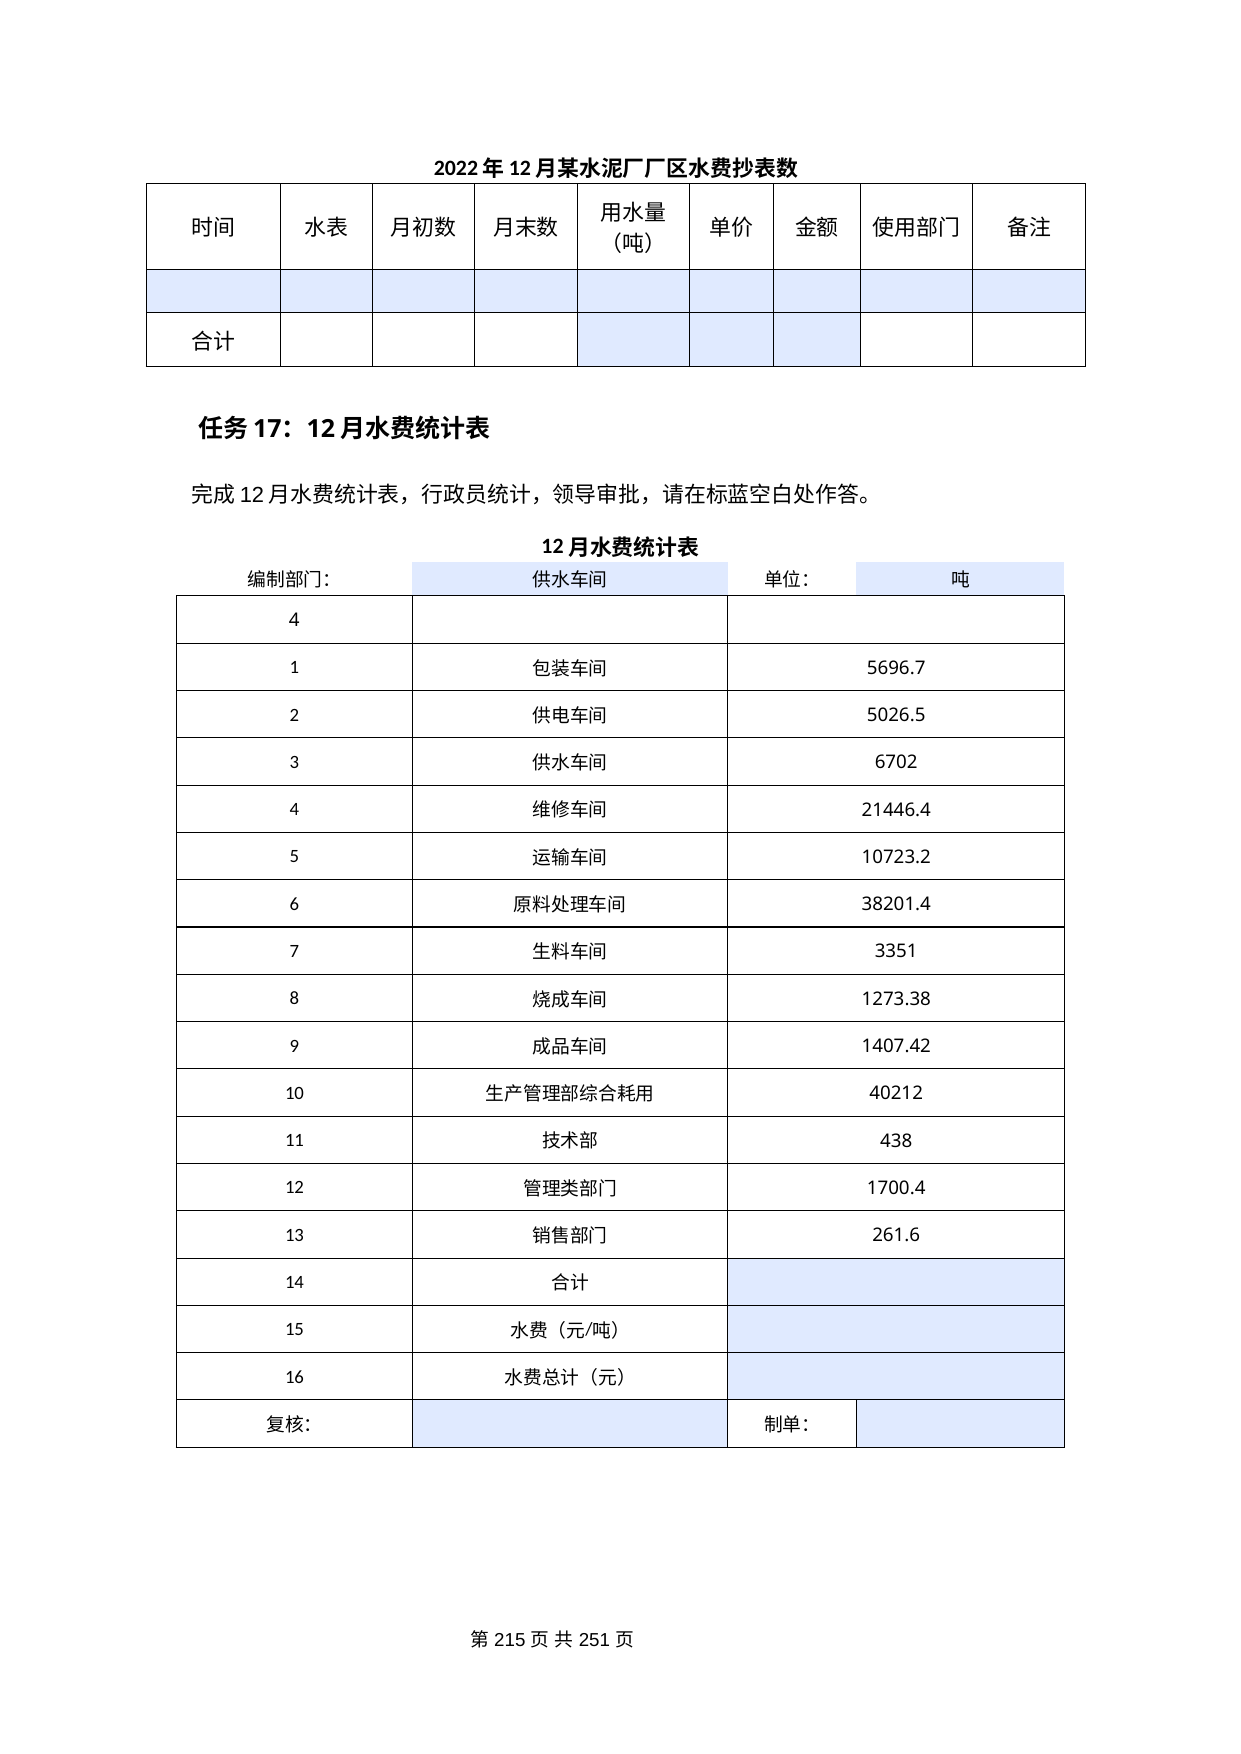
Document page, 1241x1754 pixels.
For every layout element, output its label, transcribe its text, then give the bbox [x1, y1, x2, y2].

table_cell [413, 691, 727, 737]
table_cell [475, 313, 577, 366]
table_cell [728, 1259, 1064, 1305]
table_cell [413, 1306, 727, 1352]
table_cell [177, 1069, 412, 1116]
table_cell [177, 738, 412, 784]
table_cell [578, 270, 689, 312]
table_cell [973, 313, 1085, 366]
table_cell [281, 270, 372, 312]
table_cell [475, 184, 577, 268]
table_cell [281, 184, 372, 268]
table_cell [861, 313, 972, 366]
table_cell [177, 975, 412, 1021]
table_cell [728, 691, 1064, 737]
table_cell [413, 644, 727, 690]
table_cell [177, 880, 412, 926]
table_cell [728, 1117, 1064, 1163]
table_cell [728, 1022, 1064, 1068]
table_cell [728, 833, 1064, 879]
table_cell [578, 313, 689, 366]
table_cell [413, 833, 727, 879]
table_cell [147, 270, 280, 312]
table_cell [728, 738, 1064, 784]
text 完成12月水费统计表，行政员统计，领导审批，请在标蓝空白处作答。 [148, 478, 1093, 512]
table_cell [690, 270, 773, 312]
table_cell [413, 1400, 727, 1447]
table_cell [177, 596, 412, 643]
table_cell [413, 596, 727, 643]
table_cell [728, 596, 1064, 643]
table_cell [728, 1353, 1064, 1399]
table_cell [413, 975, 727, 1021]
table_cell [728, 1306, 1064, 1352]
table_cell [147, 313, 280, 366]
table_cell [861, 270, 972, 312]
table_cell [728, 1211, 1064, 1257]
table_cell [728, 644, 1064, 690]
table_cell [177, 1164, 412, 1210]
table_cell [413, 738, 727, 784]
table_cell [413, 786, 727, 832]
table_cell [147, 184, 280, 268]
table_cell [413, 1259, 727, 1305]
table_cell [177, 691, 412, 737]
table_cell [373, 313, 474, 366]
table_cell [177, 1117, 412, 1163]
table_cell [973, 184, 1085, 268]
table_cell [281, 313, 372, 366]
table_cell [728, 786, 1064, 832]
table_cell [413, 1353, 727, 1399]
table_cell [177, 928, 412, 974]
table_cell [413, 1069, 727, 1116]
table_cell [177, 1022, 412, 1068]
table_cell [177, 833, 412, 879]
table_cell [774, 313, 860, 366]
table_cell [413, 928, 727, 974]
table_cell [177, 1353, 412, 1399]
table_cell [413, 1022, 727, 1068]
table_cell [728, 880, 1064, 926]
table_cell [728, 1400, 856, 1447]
text 任务17：12月水费统计表 [148, 392, 1093, 460]
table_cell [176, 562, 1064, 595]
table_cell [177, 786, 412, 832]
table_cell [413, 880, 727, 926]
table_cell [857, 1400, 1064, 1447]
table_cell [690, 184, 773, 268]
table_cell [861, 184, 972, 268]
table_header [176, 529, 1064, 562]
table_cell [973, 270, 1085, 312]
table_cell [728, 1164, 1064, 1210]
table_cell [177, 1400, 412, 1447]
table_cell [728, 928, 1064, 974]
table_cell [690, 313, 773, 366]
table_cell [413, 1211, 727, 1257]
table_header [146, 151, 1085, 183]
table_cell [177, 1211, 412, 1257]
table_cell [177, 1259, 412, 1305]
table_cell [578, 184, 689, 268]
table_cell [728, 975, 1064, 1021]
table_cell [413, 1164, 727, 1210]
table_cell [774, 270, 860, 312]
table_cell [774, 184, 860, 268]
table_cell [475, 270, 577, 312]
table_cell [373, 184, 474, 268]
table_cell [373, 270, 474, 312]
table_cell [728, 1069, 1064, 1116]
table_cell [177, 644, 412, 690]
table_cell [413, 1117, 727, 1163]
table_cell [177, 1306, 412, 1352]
